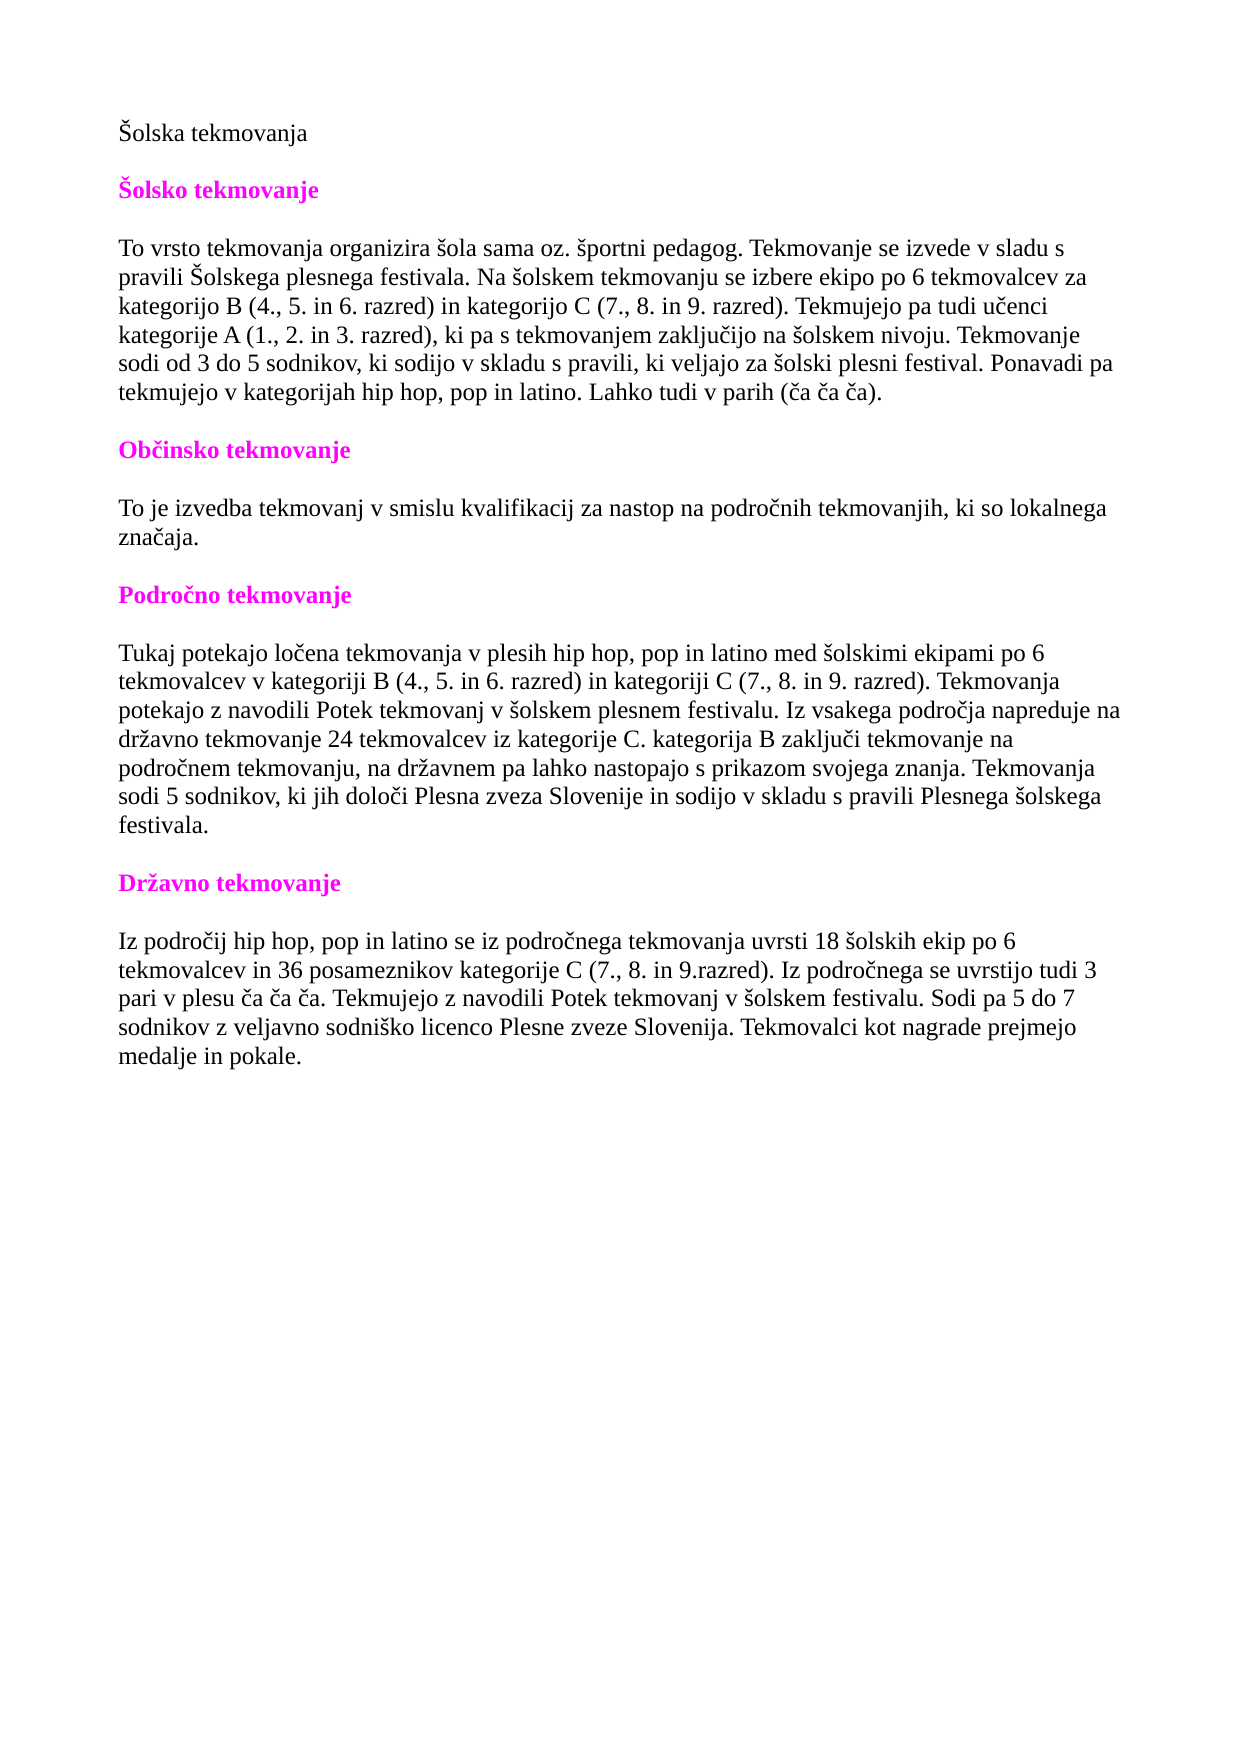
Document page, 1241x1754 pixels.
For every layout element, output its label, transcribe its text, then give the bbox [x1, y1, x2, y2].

text Šolsko tekmovanje [118, 176, 1122, 204]
text Tukaj potekajo ločena tekmovanja v plesih hip hop, pop in latino med šolskimi ekipami po 6 tekmovalcev v kategoriji B (4., 5. in 6. razred) in kategoriji C (7., 8. in 9. razred). Tekmovanja potekajo z navodili Potek tekmovanj v šolskem plesnem festivalu. Iz vsakega področja napreduje na državno tekmovanje 24 tekmovalcev iz kategorije C. kategorija B zaključi tekmovanje na področnem tekmovanju, na državnem pa lahko nastopajo s prikazom svojega znanja. Tekmovanja sodi 5 sodnikov, ki jih določi Plesna zveza Slovenije in sodijo v skladu s pravili Plesnega šolskega festivala. [118, 638, 1122, 839]
text Iz področij hip hop, pop in latino se iz področnega tekmovanja uvrsti 18 šolskih ekip po 6 tekmovalcev in 36 posameznikov kategorije C (7., 8. in 9.razred). Iz področnega se uvrstijo tudi 3 pari v plesu ča ča ča. Tekmujejo z navodili Potek tekmovanj v šolskem festivalu. Sodi pa 5 do 7 sodnikov z veljavno sodniško licenco Plesne zveze Slovenija. Tekmovalci kot nagrade prejmejo medalje in pokale. [118, 926, 1122, 1070]
text Državno tekmovanje [118, 868, 1122, 897]
text Občinsko tekmovanje [118, 435, 1122, 464]
text Področno tekmovanje [118, 580, 1122, 608]
text Šolska tekmovanja [118, 118, 1122, 147]
text To vrsto tekmovanja organizira šola sama oz. športni pedagog. Tekmovanje se izvede v sladu s pravili Šolskega plesnega festivala. Na šolskem tekmovanju se izbere ekipo po 6 tekmovalcev za kategorijo B (4., 5. in 6. razred) in kategorijo C (7., 8. in 9. razred). Tekmujejo pa tudi učenci kategorije A (1., 2. in 3. razred), ki pa s tekmovanjem zaključijo na šolskem nivoju. Tekmovanje sodi od 3 do 5 sodnikov, ki sodijo v skladu s pravili, ki veljajo za šolski plesni festival. Ponavadi pa tekmujejo v kategorijah hip hop, pop in latino. Lahko tudi v parih (ča ča ča). [118, 233, 1122, 406]
text To je izvedba tekmovanj v smislu kvalifikacij za nastop na področnih tekmovanjih, ki so lokalnega značaja. [118, 493, 1122, 551]
